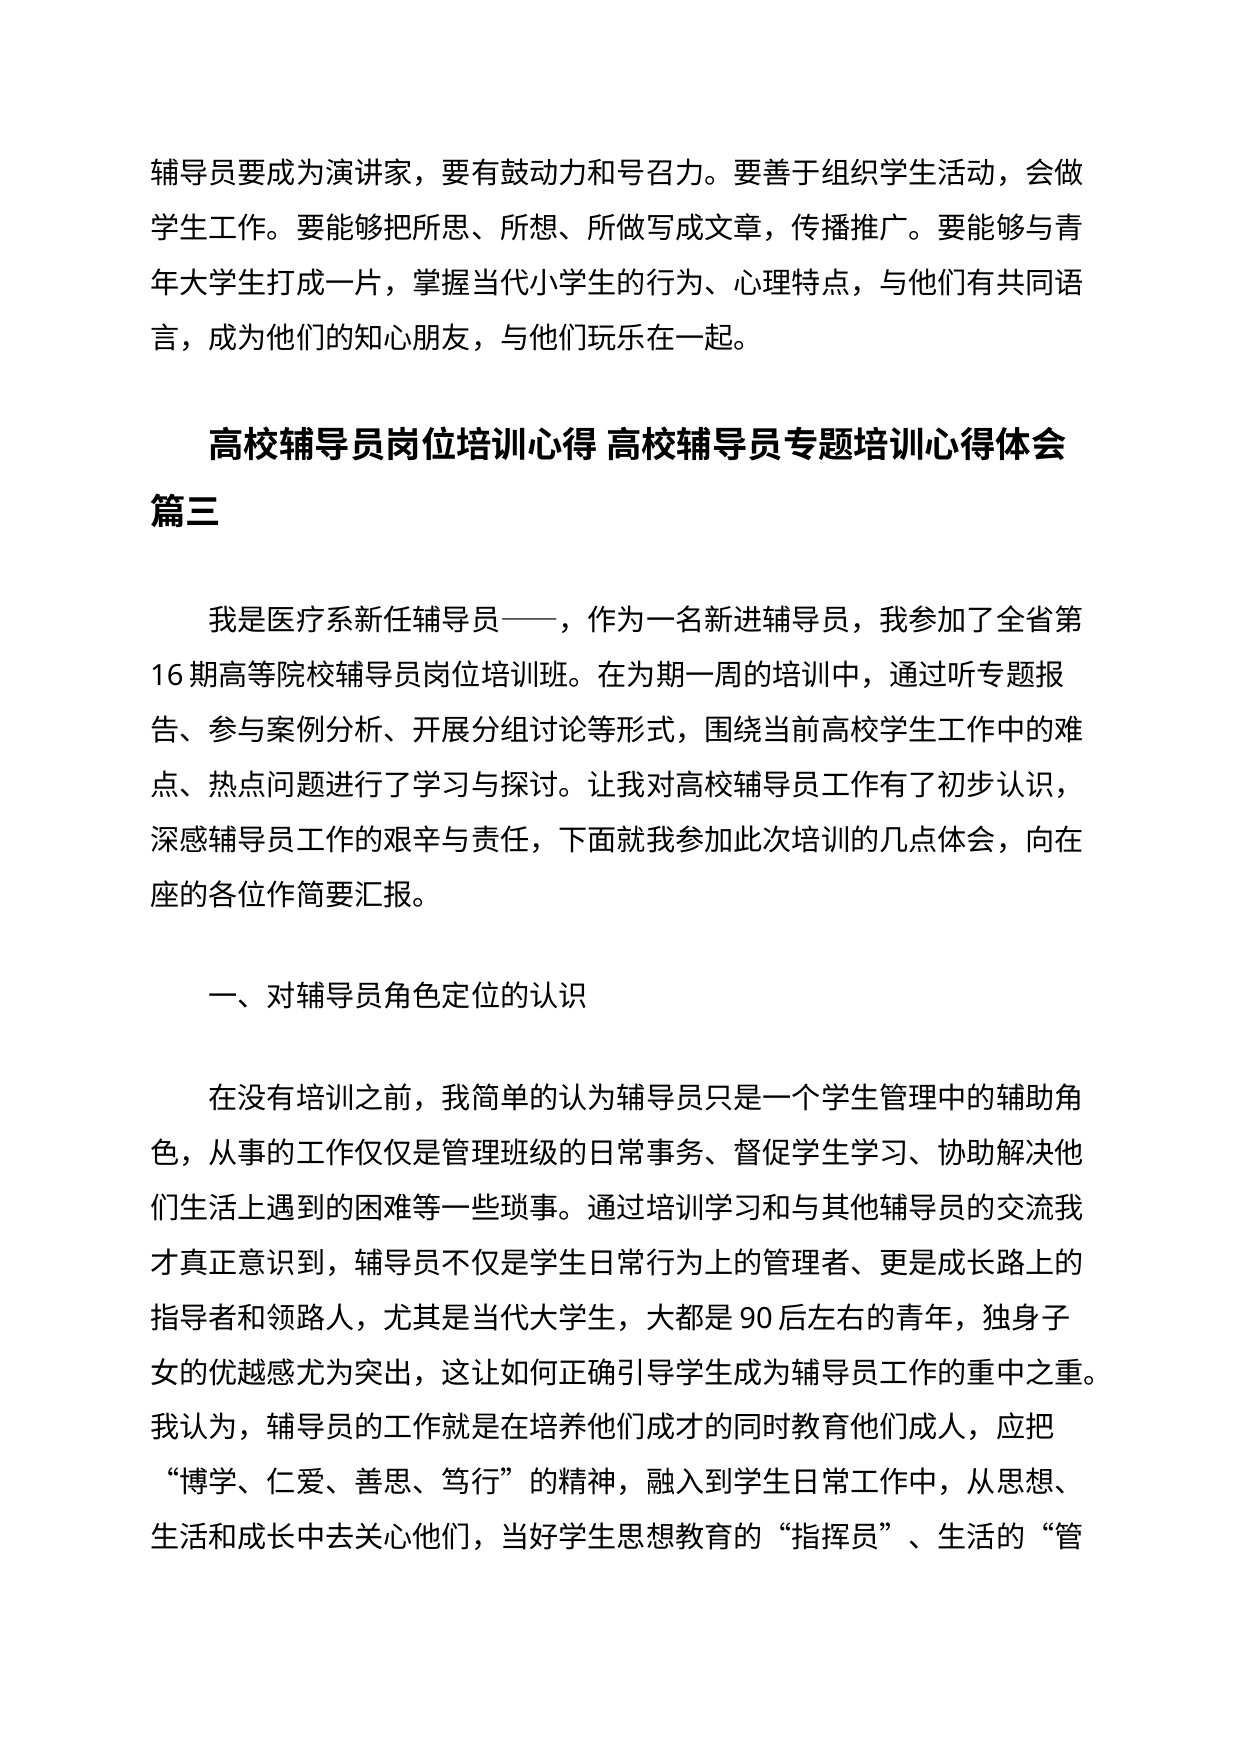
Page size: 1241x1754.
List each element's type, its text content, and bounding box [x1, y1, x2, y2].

text 高校辅导员岗位培训心得 高校辅导员专题培训心得体会篇三 [150, 416, 1090, 534]
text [150, 1074, 1090, 1556]
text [150, 150, 1090, 357]
text 一、对辅导员角色定位的认识 [150, 973, 1090, 1015]
text 我是医疗系新任辅导员——，作为一名新进辅导员，我参加了全省第16期高等院校辅导员岗位培训班。在为期一周的培训中，通过听专题报告、参与案例分析、开展分组讨论等形式，围绕当前高校学生工作中的难点、热点问题进行了学习与探讨。让我对高校辅导员工作有了初步认识，深感辅导员工作的艰辛与责任，下面就我参加此次培训的几点体会，向在座的各位作简要汇报。 [150, 596, 1090, 913]
